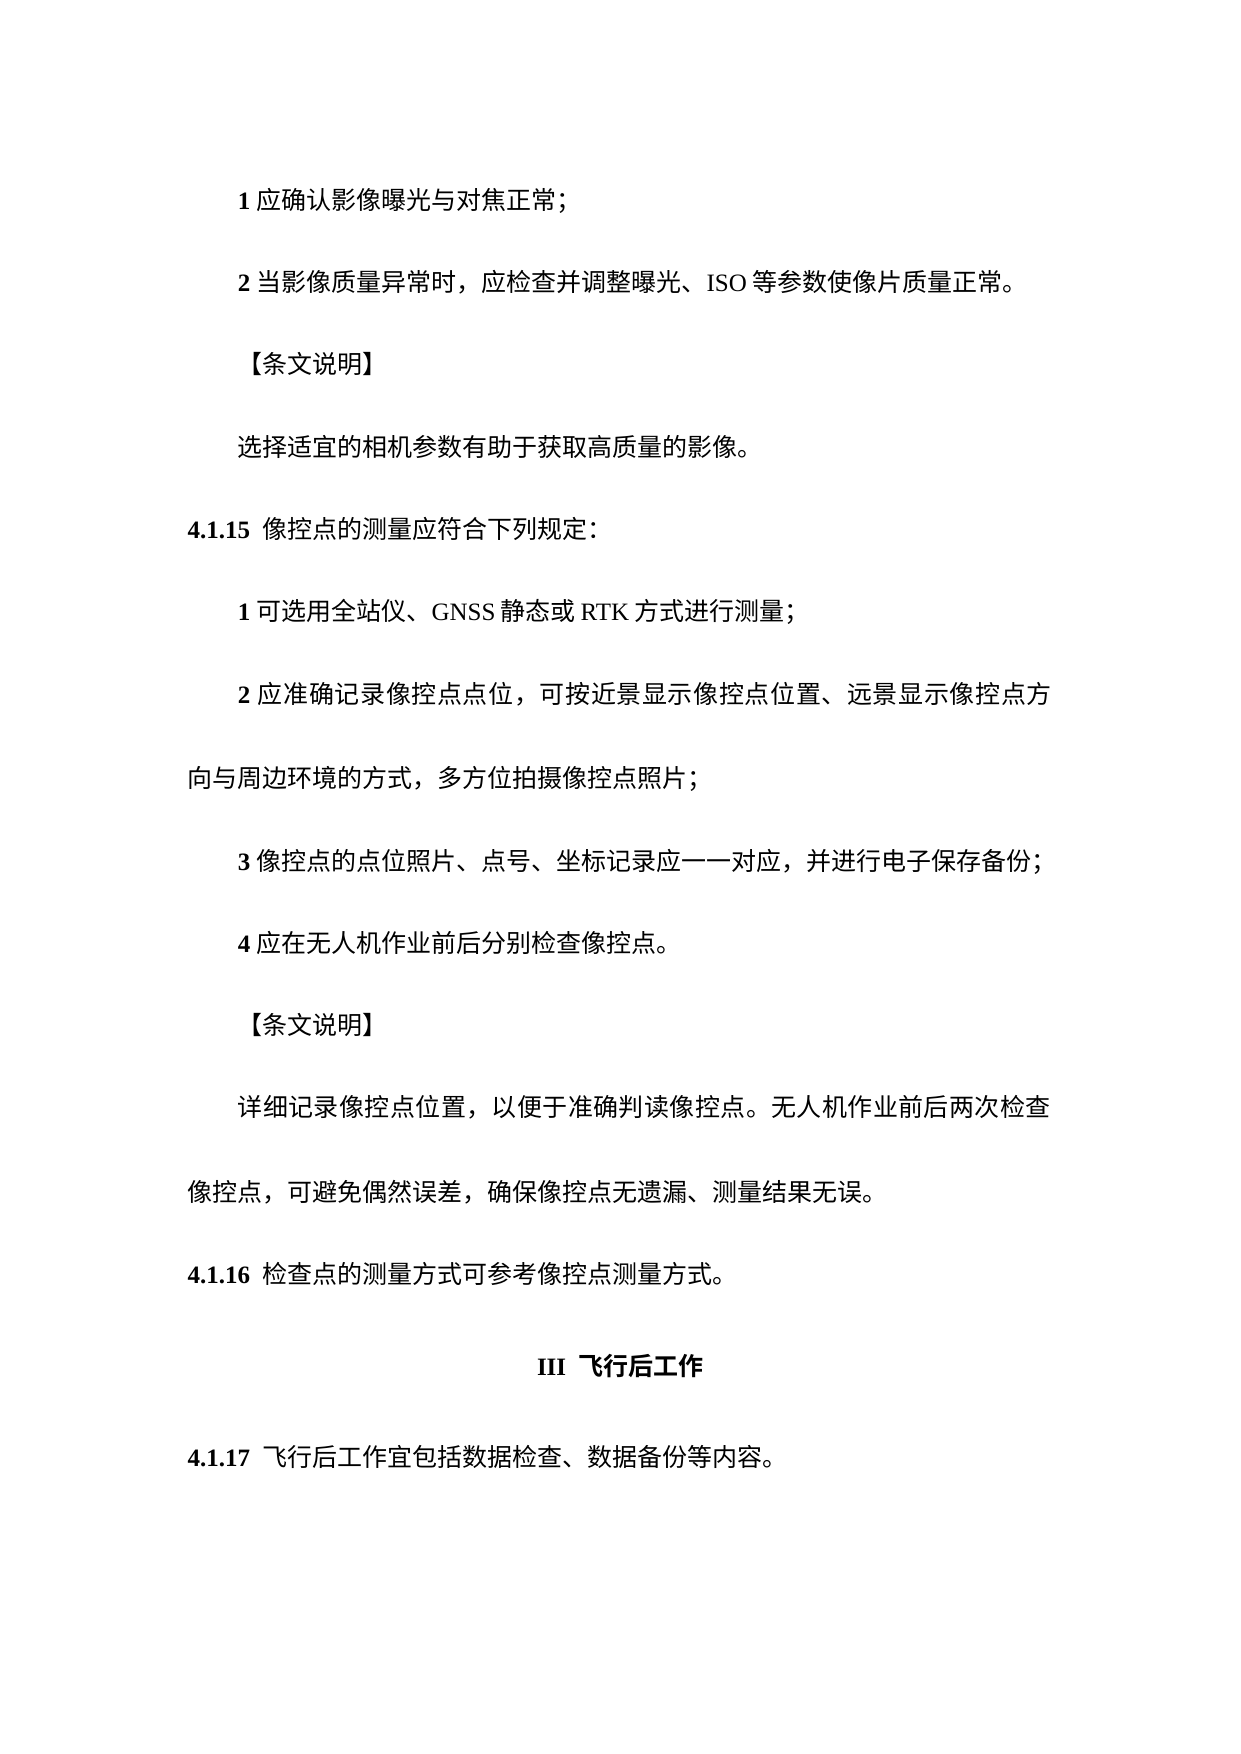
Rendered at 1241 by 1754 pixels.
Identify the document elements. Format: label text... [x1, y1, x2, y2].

text 【条文说明】 [187, 331, 1053, 396]
text 2 应准确记录像控点点位，可按近景显示像控点位置、远景显示像控点方向与周边环境的方式，多方位拍摄像控点照片； [187, 660, 1053, 809]
text 1 可选用全站仪、GNSS静态或RTK方式进行测量； [187, 577, 1053, 642]
text 4 应在无人机作业前后分别检查像控点。 [187, 909, 1053, 974]
text 3 像控点的点位照片、点号、坐标记录应一一对应，并进行电子保存备份； [187, 827, 1053, 892]
list 检查点的测量方式可参考像控点测量方式。 [187, 1240, 1053, 1305]
text 详细记录像控点位置，以便于准确判读像控点。无人机作业前后两次检查像控点，可避免偶然误差，确保像控点无遗漏、测量结果无误。 [187, 1073, 1053, 1223]
list 像控点的测量应符合下列规定： [187, 495, 1053, 560]
text 选择适宜的相机参数有助于获取高质量的影像。 [187, 413, 1053, 478]
text 【条文说明】 [187, 991, 1053, 1056]
text 1 应确认影像曝光与对焦正常； [187, 166, 1053, 231]
text III 飞行后工作 [187, 1332, 1053, 1397]
text 2 当影像质量异常时，应检查并调整曝光、ISO等参数使像片质量正常。 [187, 248, 1053, 313]
list 飞行后工作宜包括数据检查、数据备份等内容。 [187, 1423, 1053, 1488]
